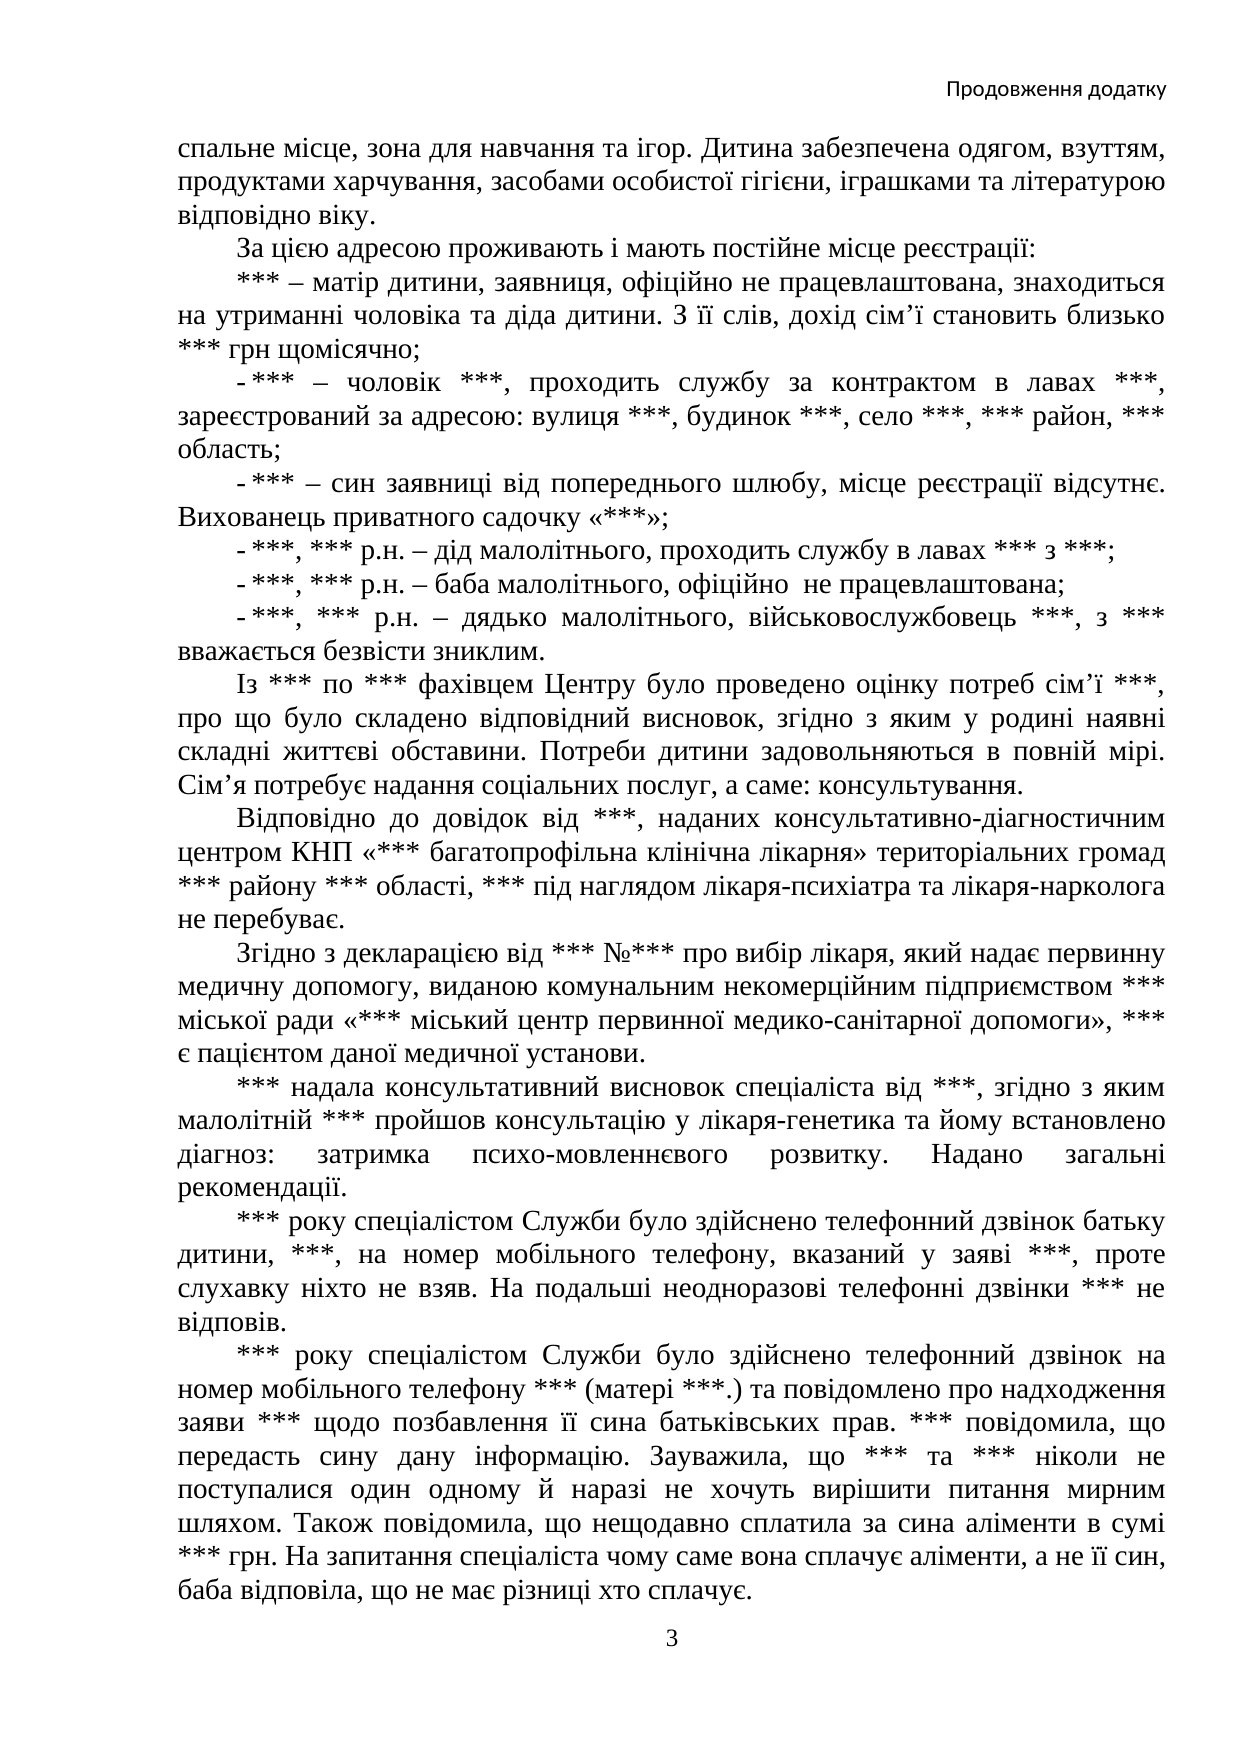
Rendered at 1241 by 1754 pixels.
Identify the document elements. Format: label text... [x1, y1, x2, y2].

text *** року спеціалістом Служби було здійснено телефонний дзвінок батьку дитини, ***, на номер мобільного телефону, вказаний у заяві ***, проте слухавку ніхто не взяв. На подальші неодноразові телефонні дзвінки *** не відповів. [177, 1203, 1167, 1337]
list *** – син заявниці від попереднього шлюбу, місце реєстрації відсутнє. Вихованець приватного садочку «***»; [177, 465, 1167, 532]
text За цією адресою проживають і мають постійне місце реєстрації: [177, 230, 1167, 264]
text Згідно з декларацією від *** №*** про вибір лікаря, який надає первинну медичну допомогу, виданою комунальним некомерційним підприємством *** міської ради «*** міський центр первинної медико-санітарної допомоги», *** є пацієнтом даної медичної установи. [177, 935, 1167, 1069]
text *** надала консультативний висновок спеціаліста від ***, згідно з яким малолітній *** пройшов консультацію у лікаря-генетика та йому встановлено діагноз: затримка психо-мовленнєвого розвитку. Надано загальні рекомендації. [177, 1069, 1167, 1203]
list ***, *** р.н. – дядько малолітнього, військовослужбовець ***, з *** вважається безвісти зниклим. [177, 599, 1167, 666]
list ***, *** р.н. – дід малолітнього, проходить службу в лавах *** з ***; [177, 532, 1167, 566]
list *** – чоловік ***, проходить службу за контрактом в лавах ***, зареєстрований за адресою: вулиця ***, будинок ***, село ***, *** район, *** область; [177, 364, 1167, 465]
text Із *** по *** фахівцем Центру було проведено оцінку потреб сімʼї ***, про що було складено відповідний висновок, згідно з яким у родині наявні складні життєві обставини. Потреби дитини задовольняються в повній мірі. Сім’я потребує надання соціальних послуг, а саме: консультування. [177, 666, 1167, 801]
text *** – матір дитини, заявниця, офіційно не працевлаштована, знаходиться на утриманні чоловіка та діда дитини. З її слів, дохід сім’ї становить близько *** грн щомісячно; [177, 264, 1167, 364]
text *** року спеціалістом Служби було здійснено телефонний дзвінок на номер мобільного телефону *** (матері ***.) та повідомлено про надходження заяви *** щодо позбавлення її сина батьківських прав. *** повідомила, що передасть сину дану інформацію. Зауважила, що *** та *** ніколи не поступалися один одному й наразі не хочуть вирішити питання мирним шляхом. Також повідомила, що нещодавно сплатила за сина аліменти в сумі *** грн. На запитання спеціаліста чому саме вона сплачує аліменти, а не її син, баба відповіла, що не має різниці хто сплачує. [177, 1337, 1167, 1606]
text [177, 130, 1167, 230]
list ***, *** р.н. – баба малолітнього, офіційно не працевлаштована; [177, 566, 1167, 599]
text Відповідно до довідок від ***, наданих консультативно-діагностичним центром КНП «*** багатопрофільна клінічна лікарня» територіальних громад *** району *** області, *** під наглядом лікаря-психіатра та лікаря-нарколога не перебуває. [177, 801, 1167, 935]
